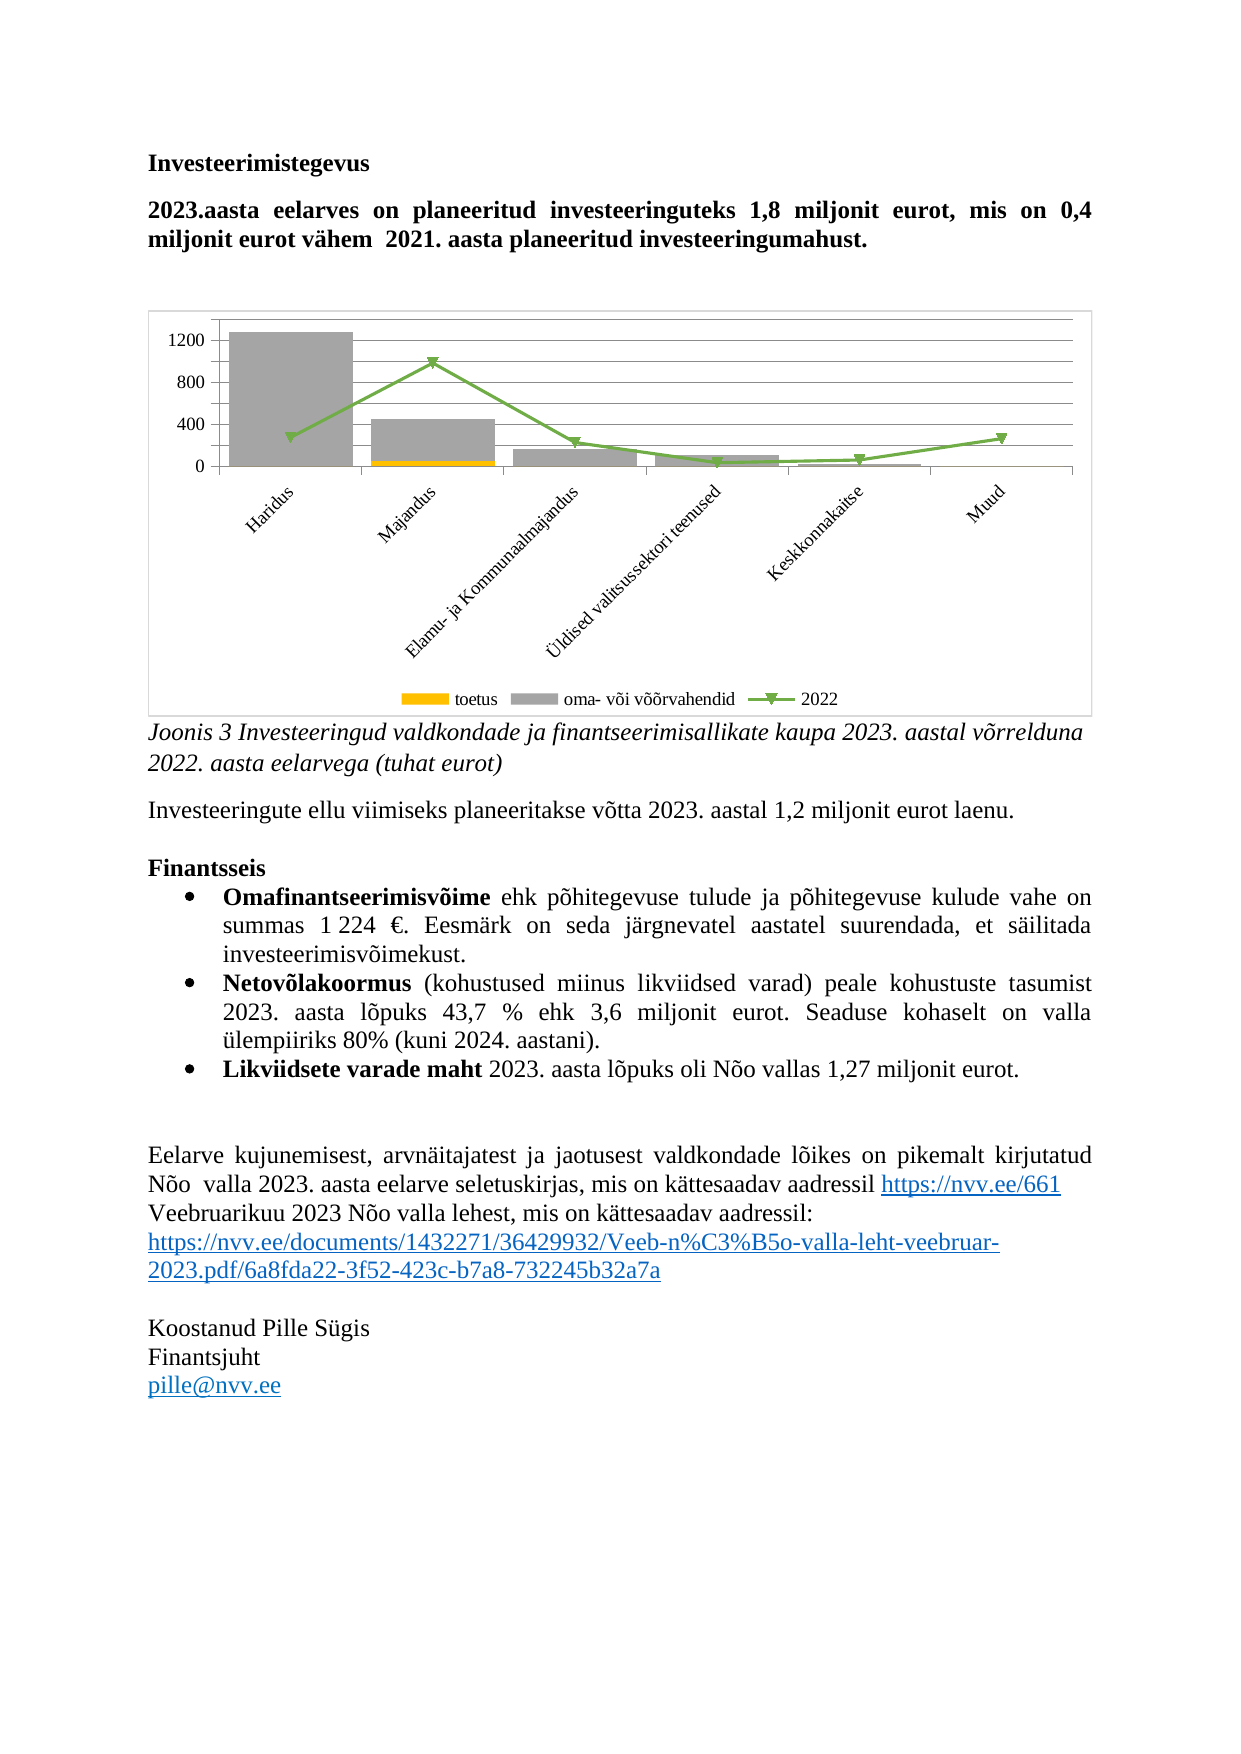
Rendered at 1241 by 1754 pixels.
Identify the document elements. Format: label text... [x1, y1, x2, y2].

text 2023.aasta eelarves on planeeritud investeeringuteks 1,8 miljonit eurot, mis on 0,4 miljonit eurot vähem 2021. aasta planeeritud investeeringumahust. [148, 195, 1093, 253]
text Finantsseis [148, 853, 1093, 882]
text pille@nvv.ee [148, 1371, 1093, 1399]
text Investeeringute ellu viimiseks planeeritakse võtta 2023. aastal 1,2 miljonit eurot laenu. [148, 796, 1093, 824]
text Koostanud Pille Sügis [148, 1313, 1093, 1342]
text Investeerimistegevus [148, 148, 1093, 176]
list Likviidsete varade maht 2023. aasta lõpuks oli Nõo vallas 1,27 miljonit eurot. [185, 1054, 1093, 1083]
text Veebruarikuu 2023 Nõo valla lehest, mis on kättesaadav aadressil: [148, 1198, 1093, 1227]
text Joonis 3 Investeeringud valdkondade ja finantseerimisallikate kaupa 2023. aastal võrrelduna 2022. aasta eelarvega (tuhat eurot) [148, 717, 1093, 777]
text https://nvv.ee/documents/1432271/36429932/Veeb-n%C3%B5o-valla-leht-veebruar-2023.pdf/6a8fda22-3f52-423c-b7a8-732245b32a7a [148, 1227, 1093, 1284]
list Omafinantseerimisvõime ehk põhitegevuse tulude ja põhitegevuse kulude vahe on summas 1 224 €. Eesmärk on seda järgnevatel aastatel suurendada, et säilitada investeerimisvõimekust. [185, 882, 1093, 968]
text Finantsjuht [148, 1342, 1093, 1371]
list Netovõlakoormus (kohustused miinus likviidsed varad) peale kohustuste tasumist 2023. aasta lõpuks 43,7 % ehk 3,6 miljonit eurot. Seaduse kohaselt on valla ülempiiriks 80% (kuni 2024. aastani). [185, 968, 1093, 1054]
text Eelarve kujunemisest, arvnäitajatest ja jaotusest valdkondade lõikes on pikemalt kirjutatud Nõo valla 2023. aasta eelarve seletuskirjas, mis on kättesaadav aadressil https://nvv.ee/661 [148, 1141, 1093, 1198]
